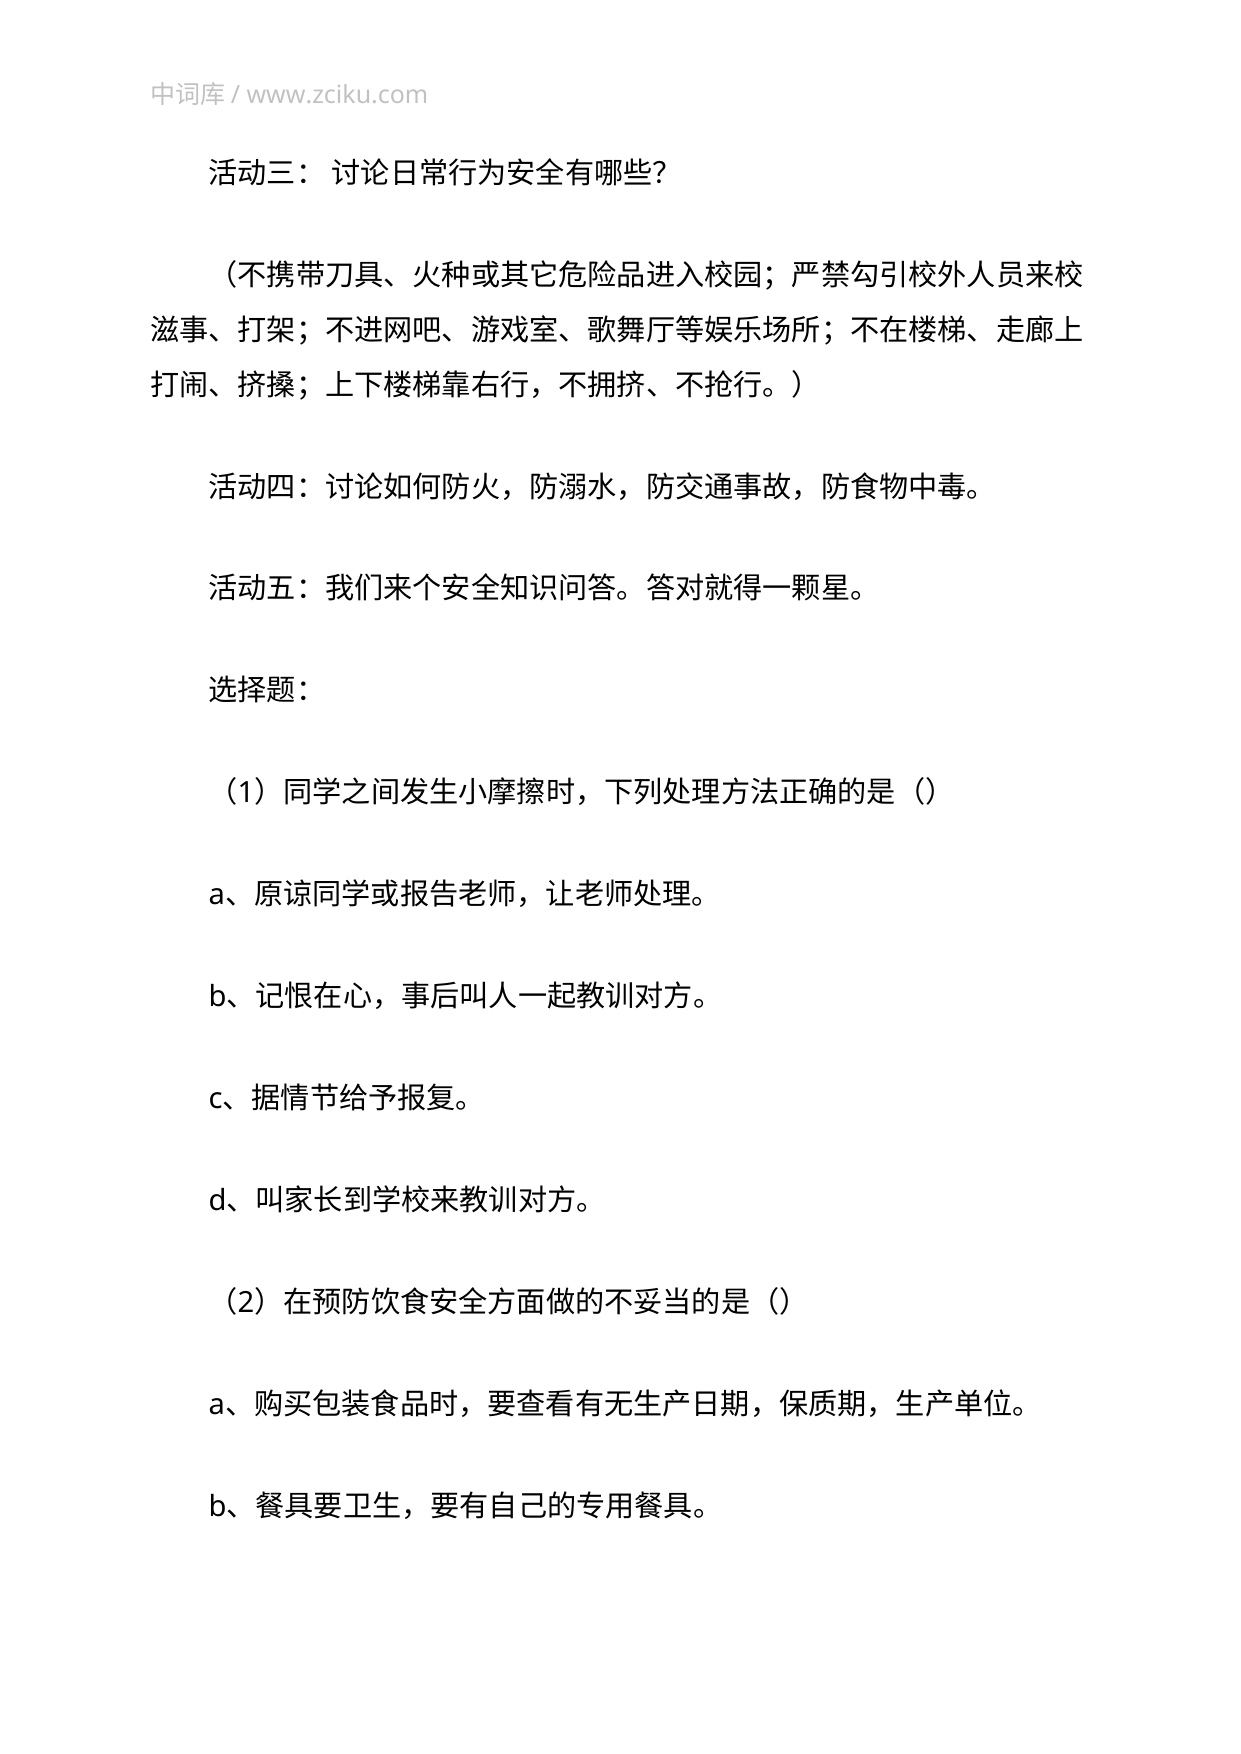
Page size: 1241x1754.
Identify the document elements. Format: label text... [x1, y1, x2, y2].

text （不携带刀具、火种或其它危险品进入校园；严禁勾引校外人员来校滋事、打架；不进网吧、游戏室、歌舞厅等娱乐场所；不在楼梯、走廊上打闹、挤搡；上下楼梯靠右行，不拥挤、不抢行。） [150, 252, 1090, 404]
text c、据情节给予报复。 [150, 1074, 1090, 1117]
text a、原谅同学或报告老师，让老师处理。 [150, 871, 1090, 913]
text （1）同学之间发生小摩擦时，下列处理方法正确的是（） [150, 769, 1090, 811]
text 活动四：讨论如何防火，防溺水，防交通事故，防食物中毒。 [150, 463, 1090, 506]
text （2）在预防饮食安全方面做的不妥当的是（） [150, 1278, 1090, 1321]
text b、记恨在心，事后叫人一起教训对方。 [150, 973, 1090, 1015]
text 活动三： 讨论日常行为安全有哪些？ [150, 150, 1090, 192]
text 活动五：我们来个安全知识问答。答对就得一颗星。 [150, 565, 1090, 607]
text d、叫家长到学校来教训对方。 [150, 1177, 1090, 1219]
text a、购买包装食品时，要查看有无生产日期，保质期，生产单位。 [150, 1381, 1090, 1423]
text 选择题： [150, 667, 1090, 709]
text b、餐具要卫生，要有自己的专用餐具。 [150, 1482, 1090, 1525]
